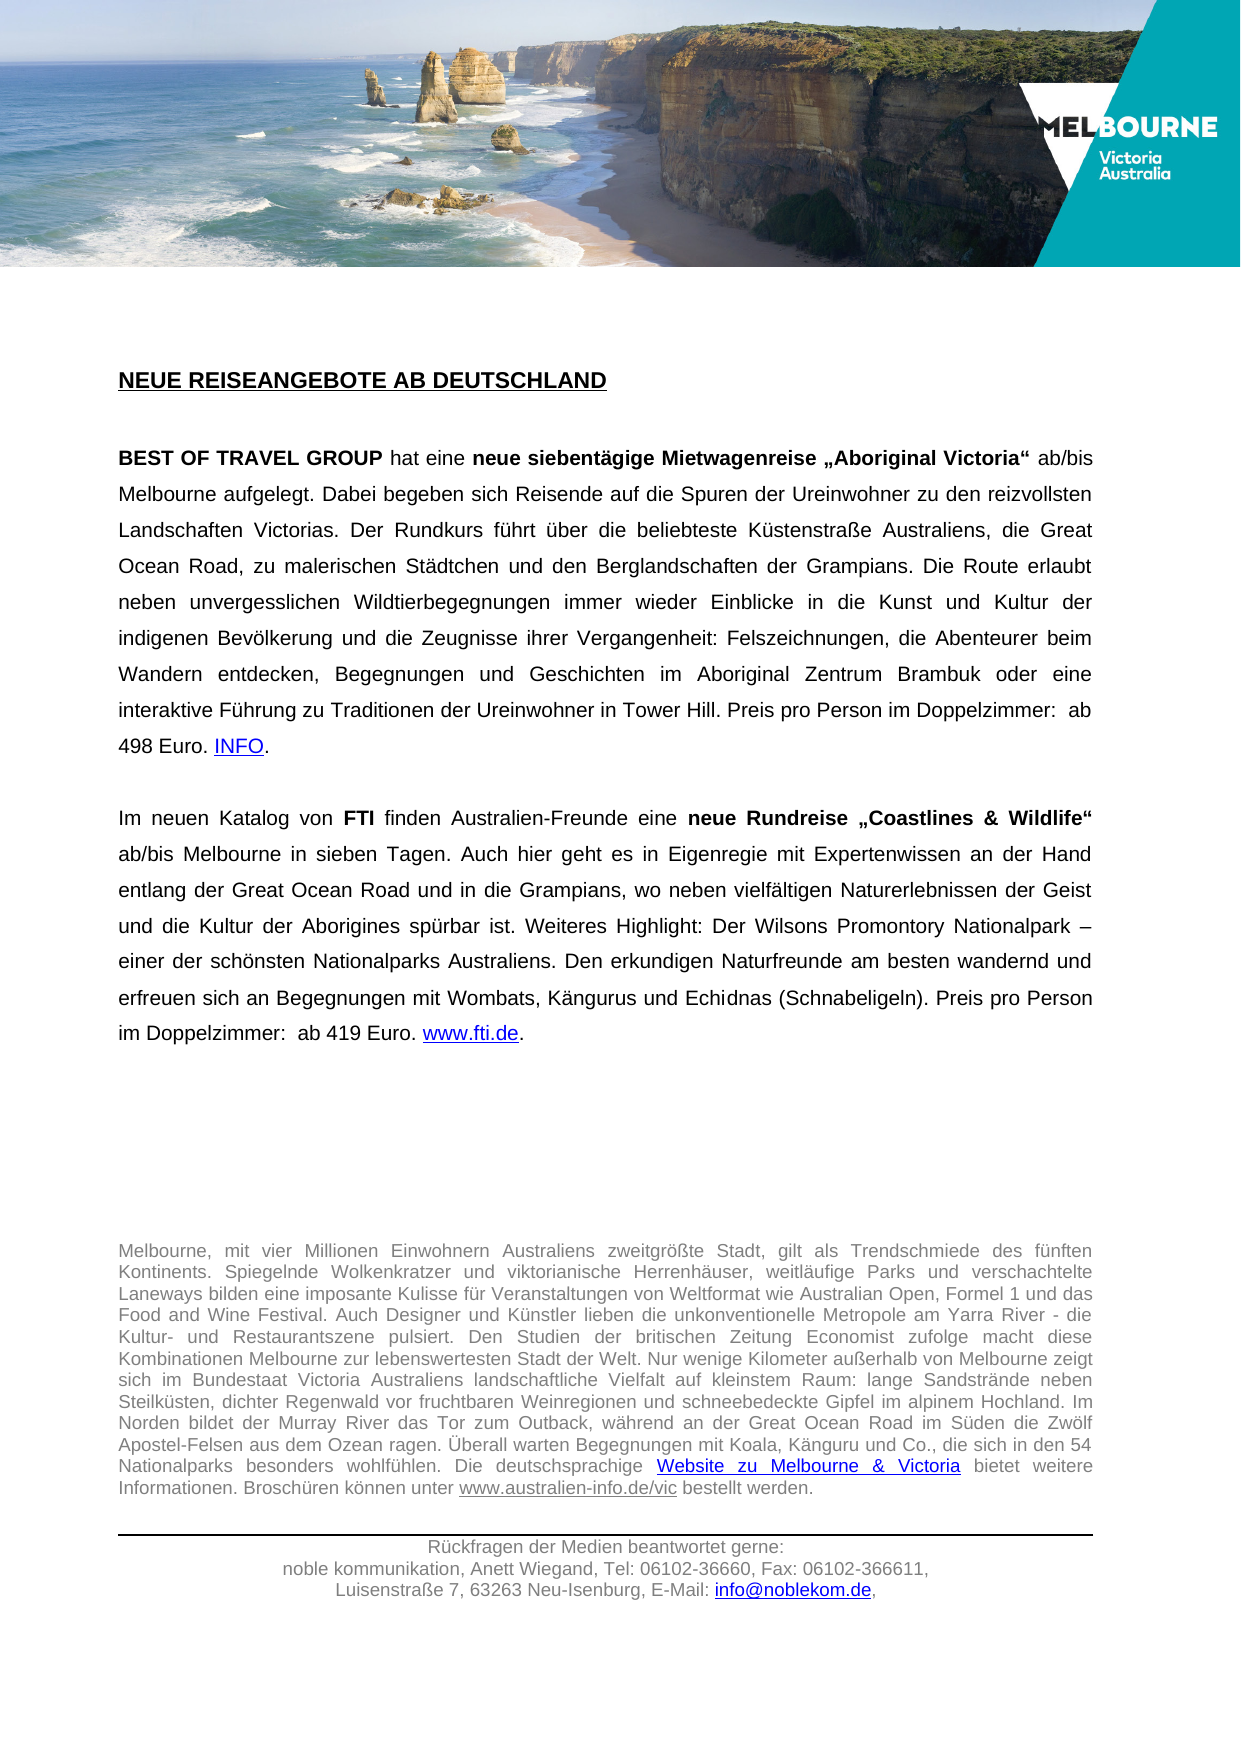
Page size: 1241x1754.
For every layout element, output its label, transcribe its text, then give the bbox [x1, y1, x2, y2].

text NEUE REISEANGEBOTE AB DEUTSCHLAND [118, 367, 1093, 394]
text noble kommunikation, Anett Wiegand, Tel: 06102-36660, Fax: 06102-366611, [118, 1557, 1093, 1579]
text Melbourne, mit vier Millionen Einwohnern Australiens zweitgrößte Stadt, gilt als Trendschmiede des fünften Kontinents. Spiegelnde Wolkenkratzer und viktorianische Herrenhäuser, weitläufige Parks und verschachtelte Laneways bilden eine imposante Kulisse für Veranstaltungen von Weltformat wie Australian Open, Formel 1 und das Food and Wine Festival. Auch Designer und Künstler lieben die unkonventionelle Metropole am Yarra River - die Kultur- und Restaurantszene pulsiert. Den Studien der britischen Zeitung Economist zufolge macht diese Kombinationen Melbourne zur lebenswertesten Stadt der Welt. Nur wenige Kilometer außerhalb von Melbourne zeigt sich im Bundestaat Victoria Australiens landschaftliche Vielfalt auf kleinstem Raum: lange Sandstrände neben Steilküsten, dichter Regenwald vor fruchtbaren Weinregionen und schneebedeckte Gipfel im alpinem Hochland. Im Norden bildet der Murray River das Tor zum Outback, während an der Great Ocean Road im Süden die Zwölf Apostel-Felsen aus dem Ozean ragen. Überall warten Begegnungen mit Koala, Känguru und Co., die sich in den 54 Nationalparks besonders wohlfühlen. Die deutschsprachige Website zu Melbourne & Victoria bietet weitere Informationen. Broschüren können unter www.australien-info.de/vic bestellt werden. [118, 1239, 1093, 1498]
text BEST OF TRAVEL GROUP hat eine neue siebentägige Mietwagenreise „Aboriginal Victoria“ ab/bis Melbourne aufgelegt. Dabei begeben sich Reisende auf die Spuren der Ureinwohner zu den reizvollsten Landschaften Victorias. Der Rundkurs führt über die beliebteste Küstenstraße Australiens, die Great Ocean Road, zu malerischen Städtchen und den Berglandschaften der Grampians. Die Route erlaubt neben unvergesslichen Wildtierbegegnungen immer wieder Einblicke in die Kunst und Kultur der indigenen Bevölkerung und die Zeugnisse ihrer Vergangenheit: Felszeichnungen, die Abenteurer beim Wandern entdecken, Begegnungen und Geschichten im Aboriginal Zentrum Brambuk oder eine interaktive Führung zu Traditionen der Ureinwohner in Tower Hill. Preis pro Person im Doppelzimmer: ab 498 Euro. INFO. [118, 446, 1093, 758]
picture [0, 0, 1241, 267]
text Im neuen Katalog von FTI finden Australien-Freunde eine neue Rundreise „Coastlines & Wildlife“ ab/bis Melbourne in sieben Tagen. Auch hier geht es in Eigenregie mit Expertenwissen an der Hand entlang der Great Ocean Road und in die Grampians, wo neben vielfältigen Naturerlebnissen der Geist und die Kultur der Aborigines spürbar ist. Weiteres Highlight: Der Wilsons Promontory Nationalpark – einer der schönsten Nationalparks Australiens. Den erkundigen Naturfreunde am besten wandernd und erfreuen sich an Begegnungen mit Wombats, Kängurus und Echidnas (Schnabeligeln). Preis pro Person im Doppelzimmer: ab 419 Euro. www.fti.de. [118, 806, 1093, 1045]
text Rückfragen der Medien beantwortet gerne: [118, 1536, 1093, 1557]
text Luisenstraße 7, 63263 Neu-Isenburg, E-Mail: info@noblekom.de, [118, 1579, 1093, 1601]
